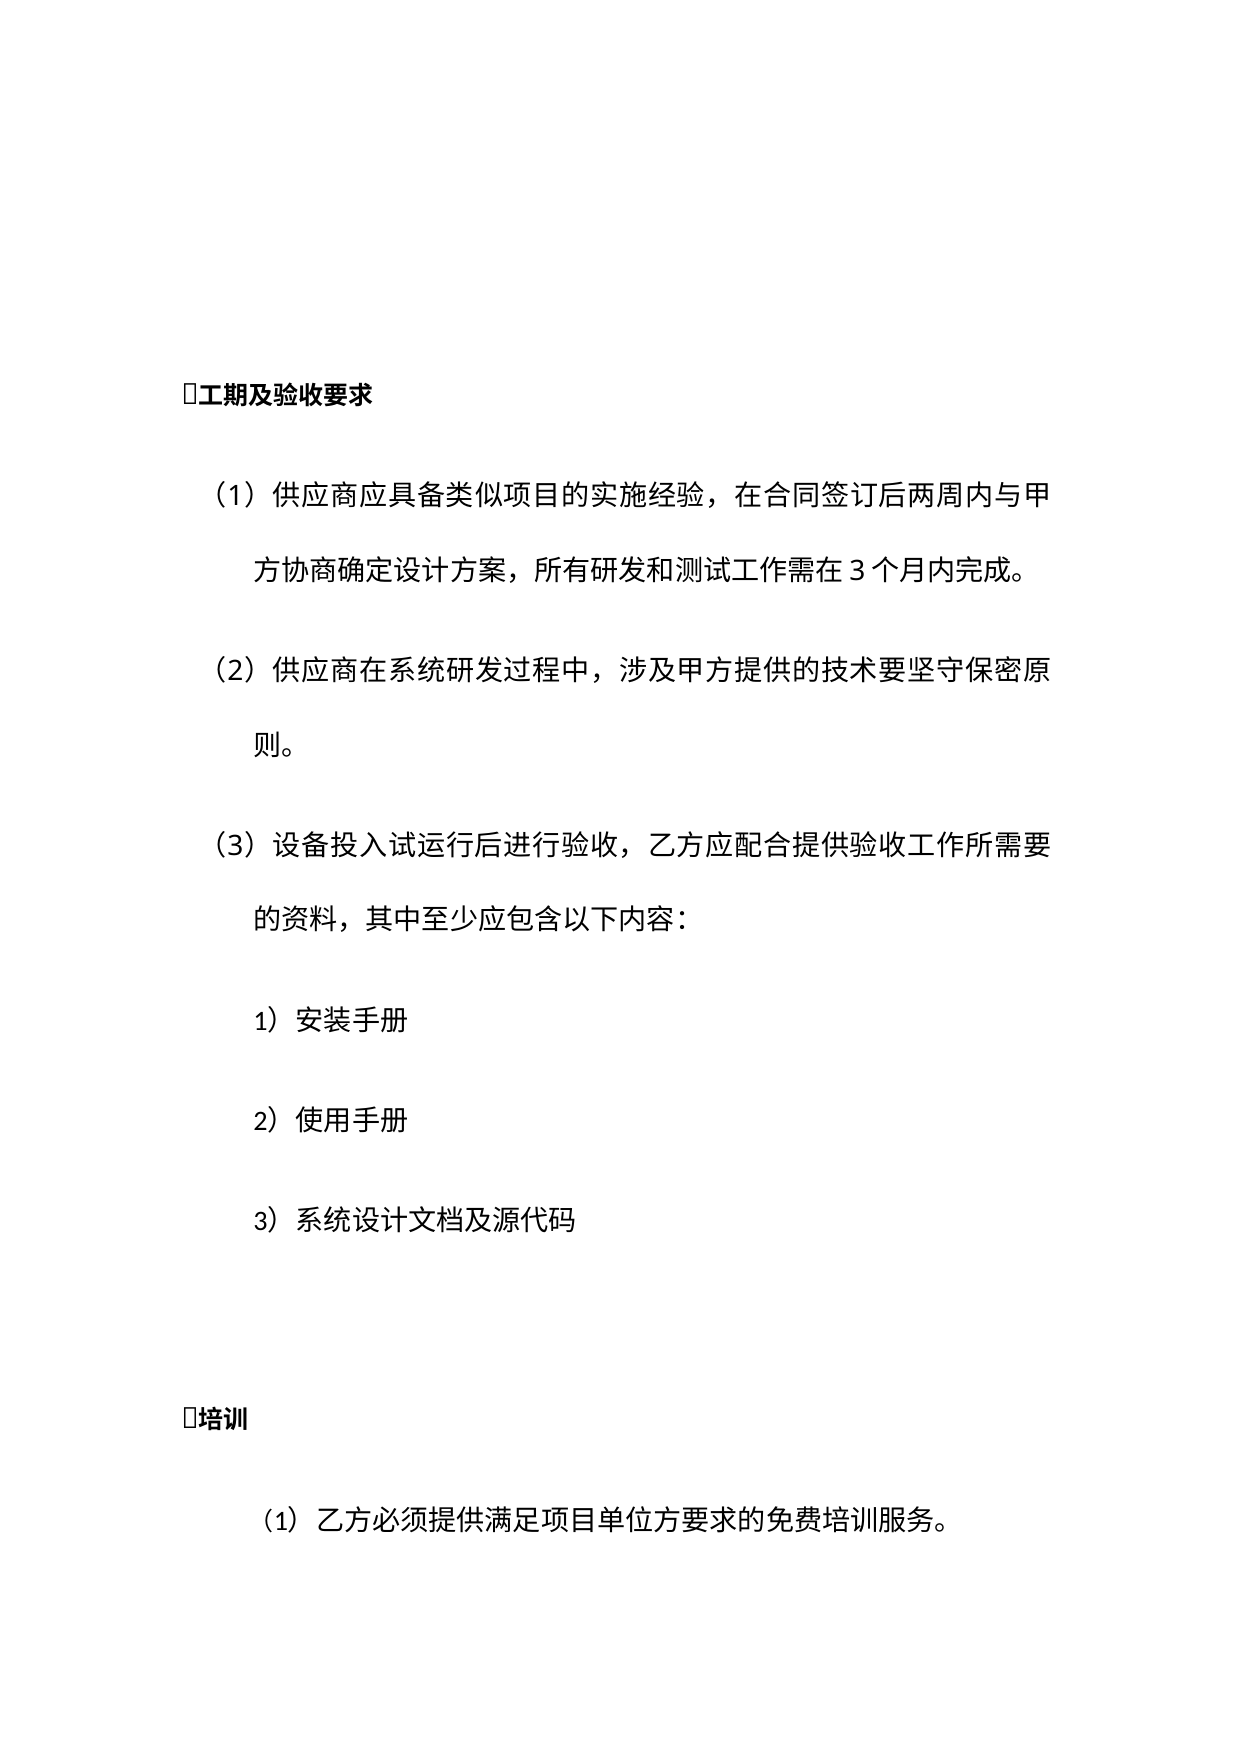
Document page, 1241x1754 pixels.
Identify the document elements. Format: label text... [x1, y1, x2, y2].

text 2）使用手册 [144, 1086, 1053, 1151]
text （2）供应商在系统研发过程中，涉及甲方提供的技术要坚守保密原则。 [198, 636, 1053, 775]
text （1）乙方必须提供满足项目单位方要求的免费培训服务。 [123, 1485, 1053, 1550]
text 1）安装手册 [144, 985, 1053, 1050]
text 培训 [181, 1385, 1053, 1450]
text （1）供应商应具备类似项目的实施经验，在合同签订后两周内与甲方协商确定设计方案，所有研发和测试工作需在3个月内完成。 [198, 461, 1053, 600]
text 工期及验收要求 [181, 361, 1053, 426]
text 3）系统设计文档及源代码 [144, 1186, 1053, 1251]
text （3）设备投入试运行后进行验收，乙方应配合提供验收工作所需要的资料，其中至少应包含以下内容： [198, 810, 1053, 950]
